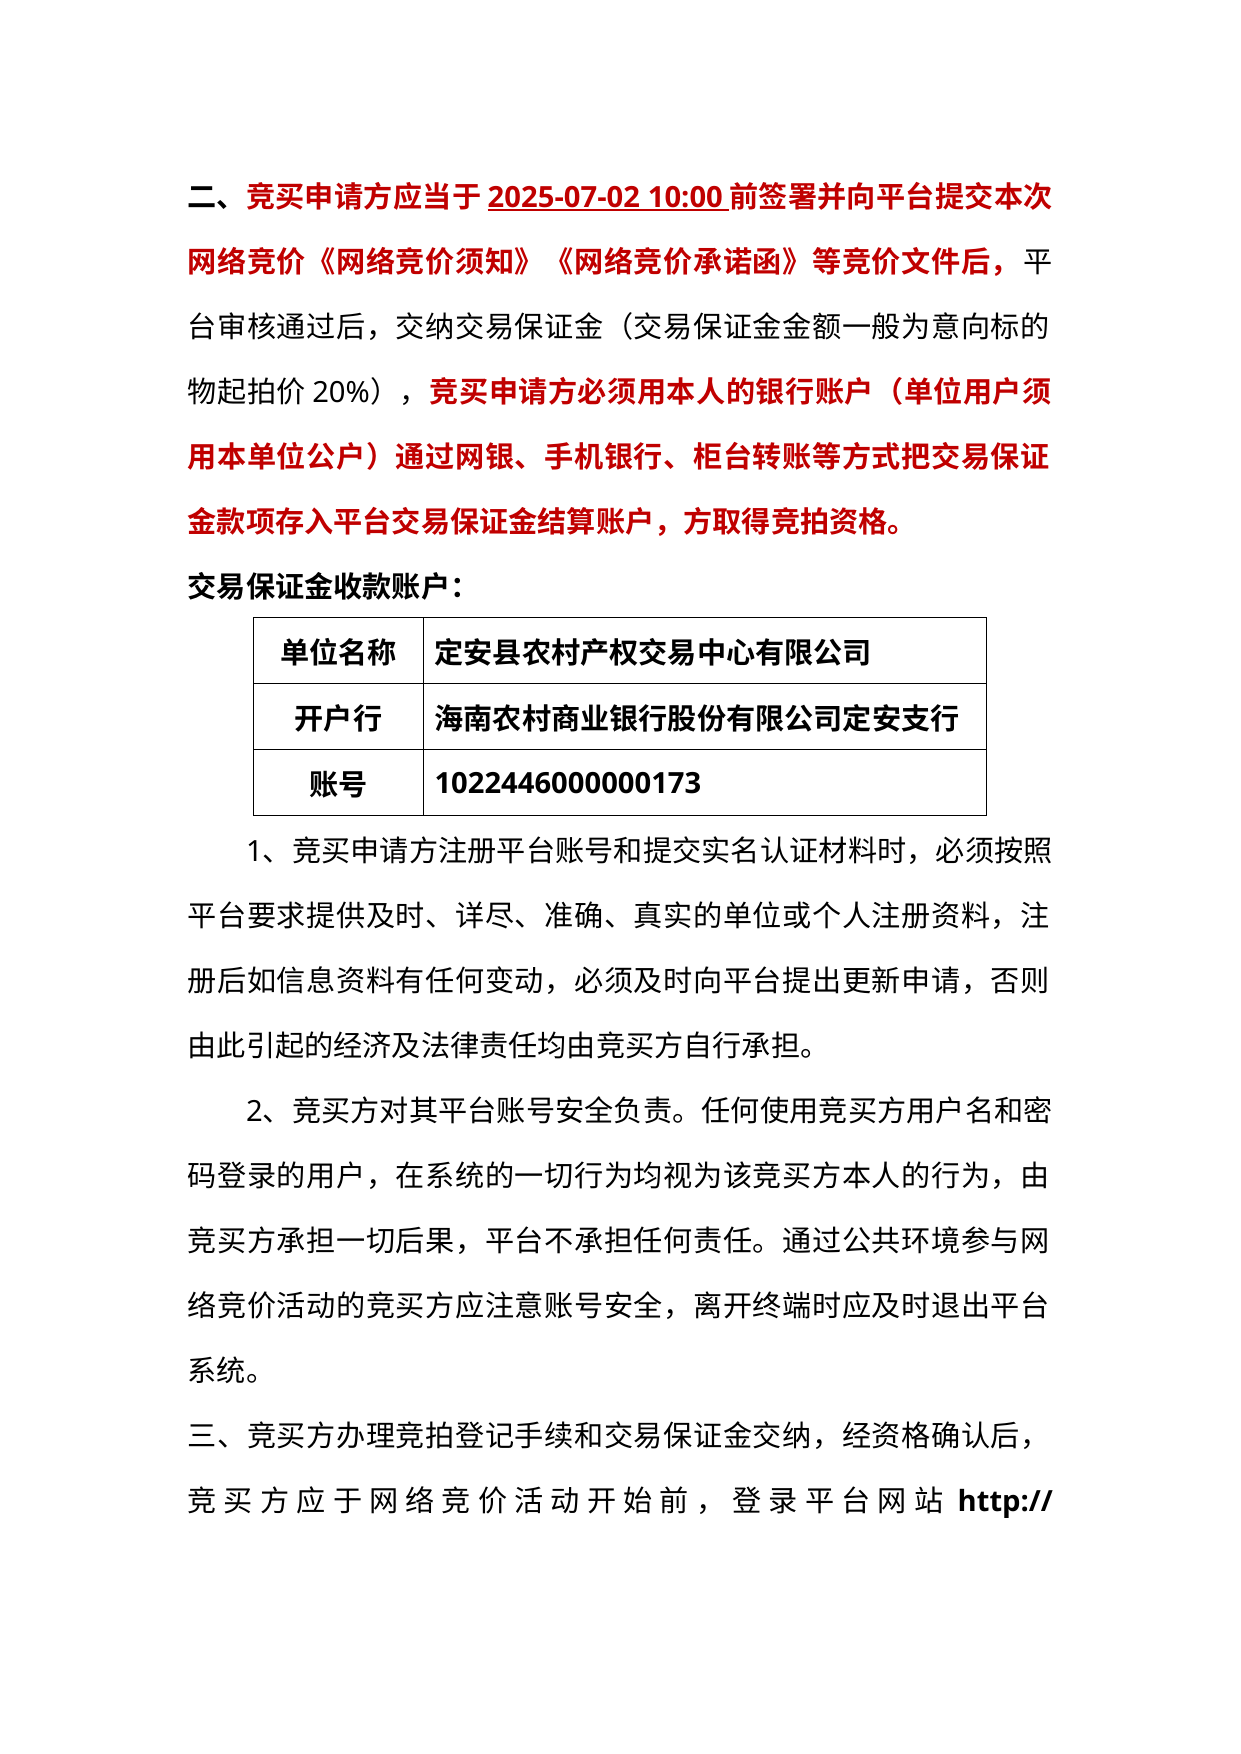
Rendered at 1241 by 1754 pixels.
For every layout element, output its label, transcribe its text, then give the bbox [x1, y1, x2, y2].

text 1、竞买申请方注册平台账号和提交实名认证材料时，必须按照平台要求提供及时、详尽、准确、真实的单位或个人注册资料，注册后如信息资料有任何变动，必须及时向平台提出更新申请，否则由此引起的经济及法律责任均由竞买方自行承担。 [187, 816, 1053, 1076]
table_cell 账号 [254, 750, 423, 815]
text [187, 1401, 1053, 1531]
table_cell 海南农村商业银行股份有限公司定安支行 [424, 684, 986, 749]
table_header 单位名称 [254, 618, 423, 683]
table_cell 开户行 [254, 684, 423, 749]
table_cell 1022446000000173 [424, 750, 986, 815]
table_header 定安县农村产权交易中心有限公司 [424, 618, 986, 683]
text 2、竞买方对其平台账号安全负责。任何使用竞买方用户名和密码登录的用户，在系统的一切行为均视为该竞买方本人的行为，由竞买方承担一切后果，平台不承担任何责任。通过公共环境参与网络竞价活动的竞买方应注意账号安全，离开终端时应及时退出平台系统。 [187, 1076, 1053, 1401]
list 竞买申请方应当于2025-07-02 10:00前签署并向平台提交本次网络竞价《网络竞价须知》《网络竞价承诺函》等竞价文件后，平台审核通过后，交纳交易保证金（交易保证金金额一般为意向标的物起拍价20%），竞买申请方必须用本人的银行账户（单位用户须用本单位公户）通过网银、手机银行、柜台转账等方式把交易保证金款项存入平台交易保证金结算账户，方取得竞拍资格。 [187, 162, 1053, 552]
text 交易保证金收款账户： [187, 552, 1053, 617]
